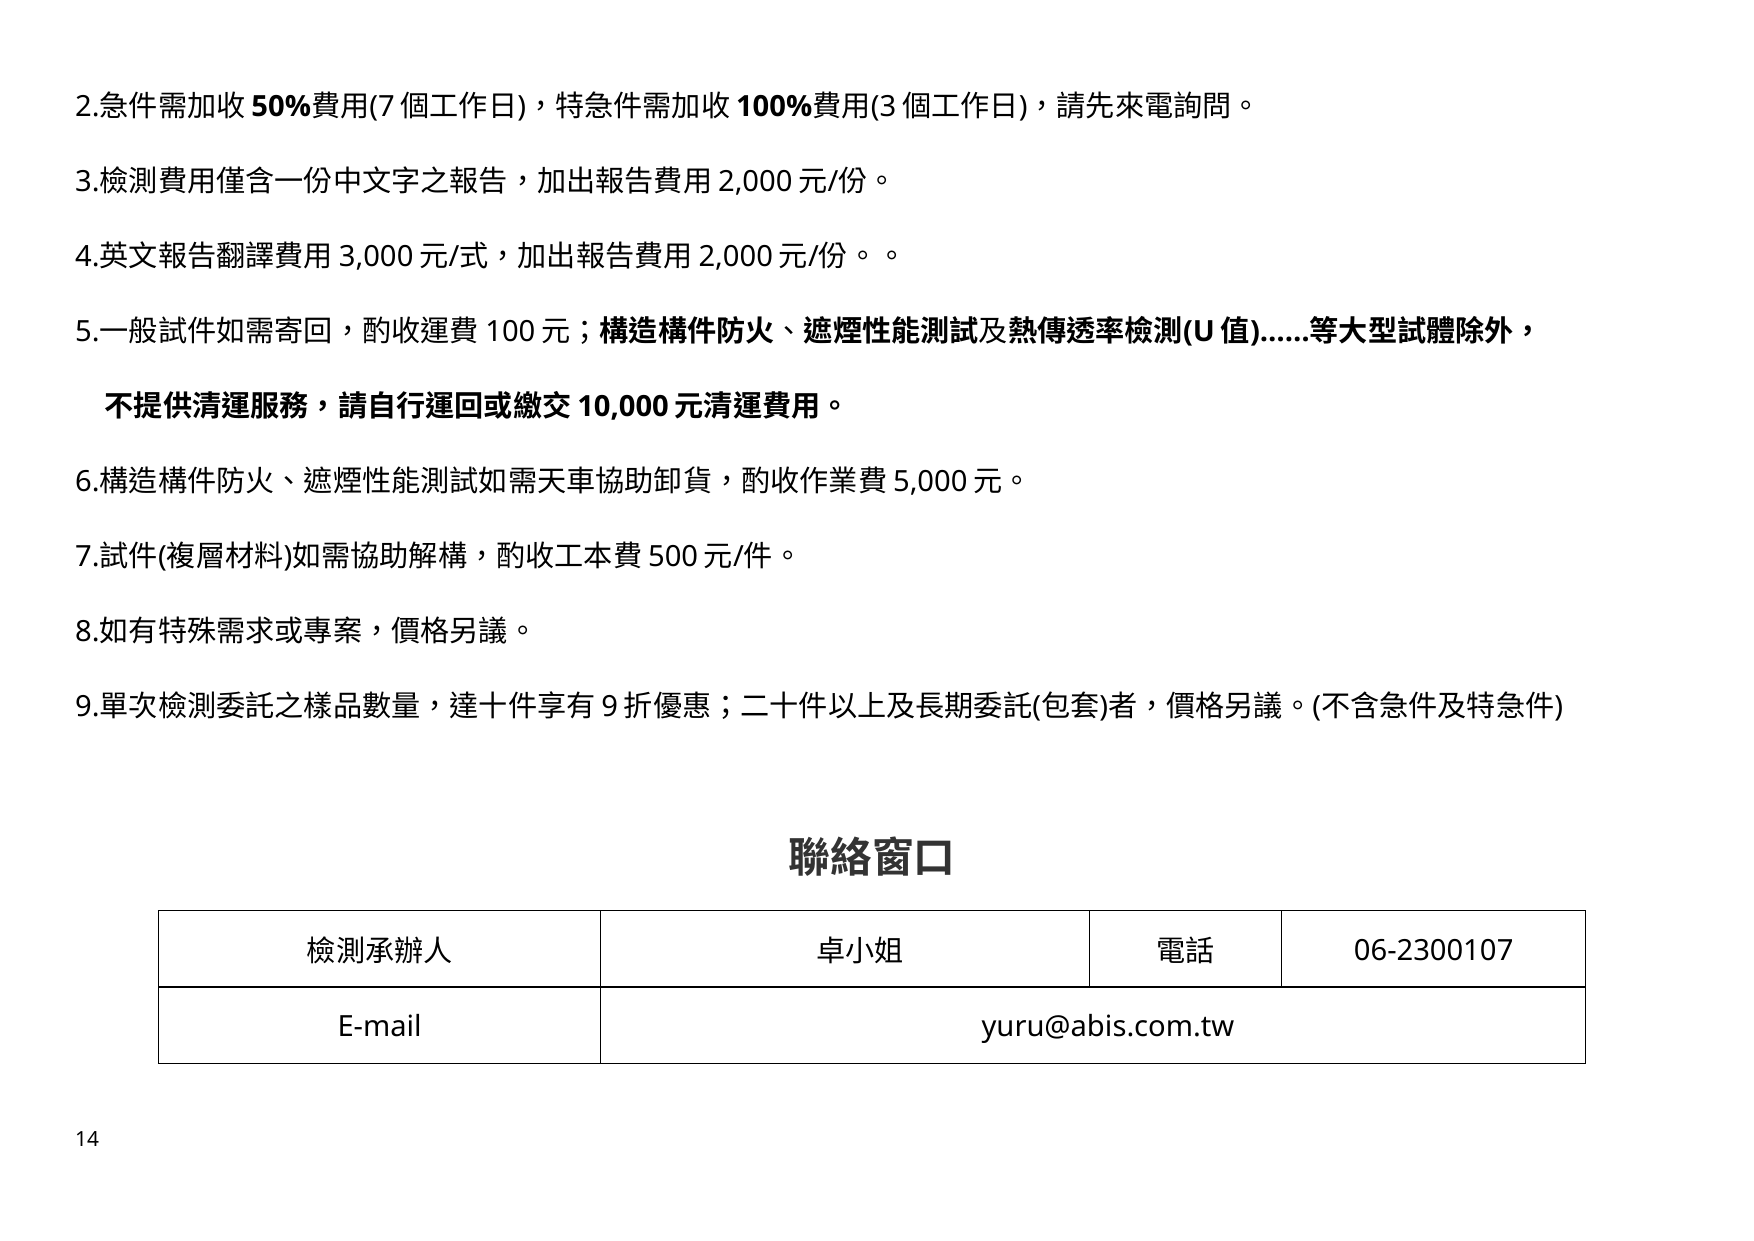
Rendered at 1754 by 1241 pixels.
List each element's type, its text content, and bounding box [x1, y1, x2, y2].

table_cell yuru@abis.com.tw [601, 988, 1585, 1062]
table_header 卓小姐 [601, 911, 1089, 986]
text 8.如有特殊需求或專案，價格另議。 [75, 592, 1669, 667]
table_cell E-mail [159, 988, 600, 1062]
text 7.試件(複層材料)如需協助解構，酌收工本費500元/件。 [75, 517, 1669, 592]
table_header 06-2300107 [1282, 911, 1585, 986]
text 4.英文報告翻譯費用3,000元/式，加出報告費用2,000元/份。。 [75, 217, 1669, 292]
text 6.構造構件防火、遮煙性能測試如需天車協助卸貨，酌收作業費5,000元。 [75, 442, 1669, 517]
text 5.一般試件如需寄回，酌收運費 100元；構造構件防火、遮煙性能測試及熱傳透率檢測(U值)……等大型試體除外， 不提供清運服務，請自行運回或繳交10,000元清運費用。 [75, 292, 1669, 442]
text 聯絡窗口 [75, 817, 1669, 892]
text 3.檢測費用僅含一份中文字之報告，加出報告費用2,000元/份。 [75, 142, 1669, 217]
text 2.急件需加收50%費用(7個工作日)，特急件需加收100%費用(3個工作日)，請先來電詢問。 [75, 67, 1669, 142]
text 9.單次檢測委託之樣品數量，達十件享有9折優惠；二十件以上及長期委託(包套)者，價格另議。(不含急件及特急件) [75, 667, 1669, 742]
table_header 電話 [1090, 911, 1281, 986]
table_header 檢測承辦人 [159, 911, 600, 986]
